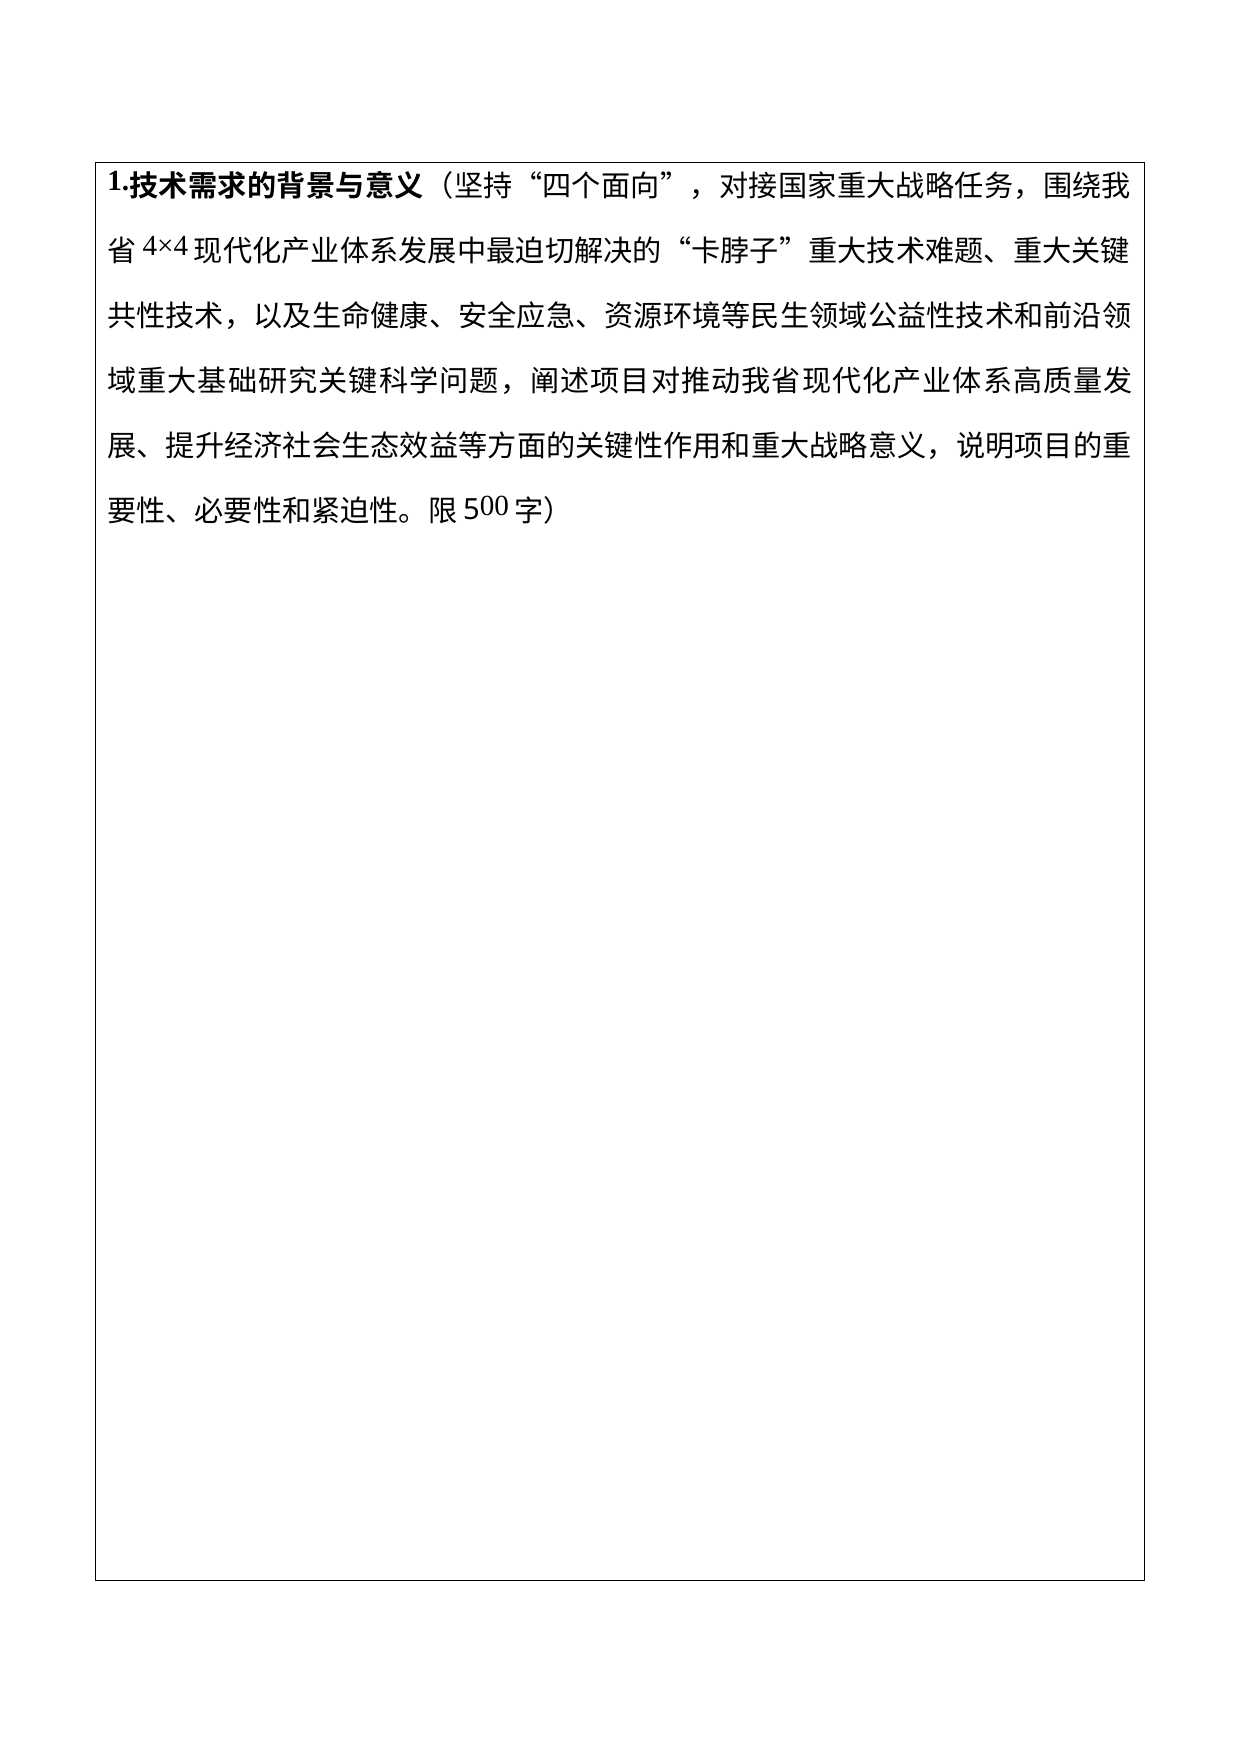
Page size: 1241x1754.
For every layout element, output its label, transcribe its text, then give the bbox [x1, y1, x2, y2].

table_cell 1.技术需求的背景与意义（坚持“四个面向”，对接国家重大战略任务，围绕我省4×4现代化产业体系发展中最迫切解决的“卡脖子”重大技术难题、重大关键共性技术，以及生命健康、安全应急、资源环境等民生领域公益性技术和前沿领域重大基础研究关键科学问题，阐述项目对推动我省现代化产业体系高质量发展、提升经济社会生态效益等方面的关键性作用和重大战略意义，说明项目的重要性、必要性和紧迫性。限500字） [96, 163, 1144, 1579]
